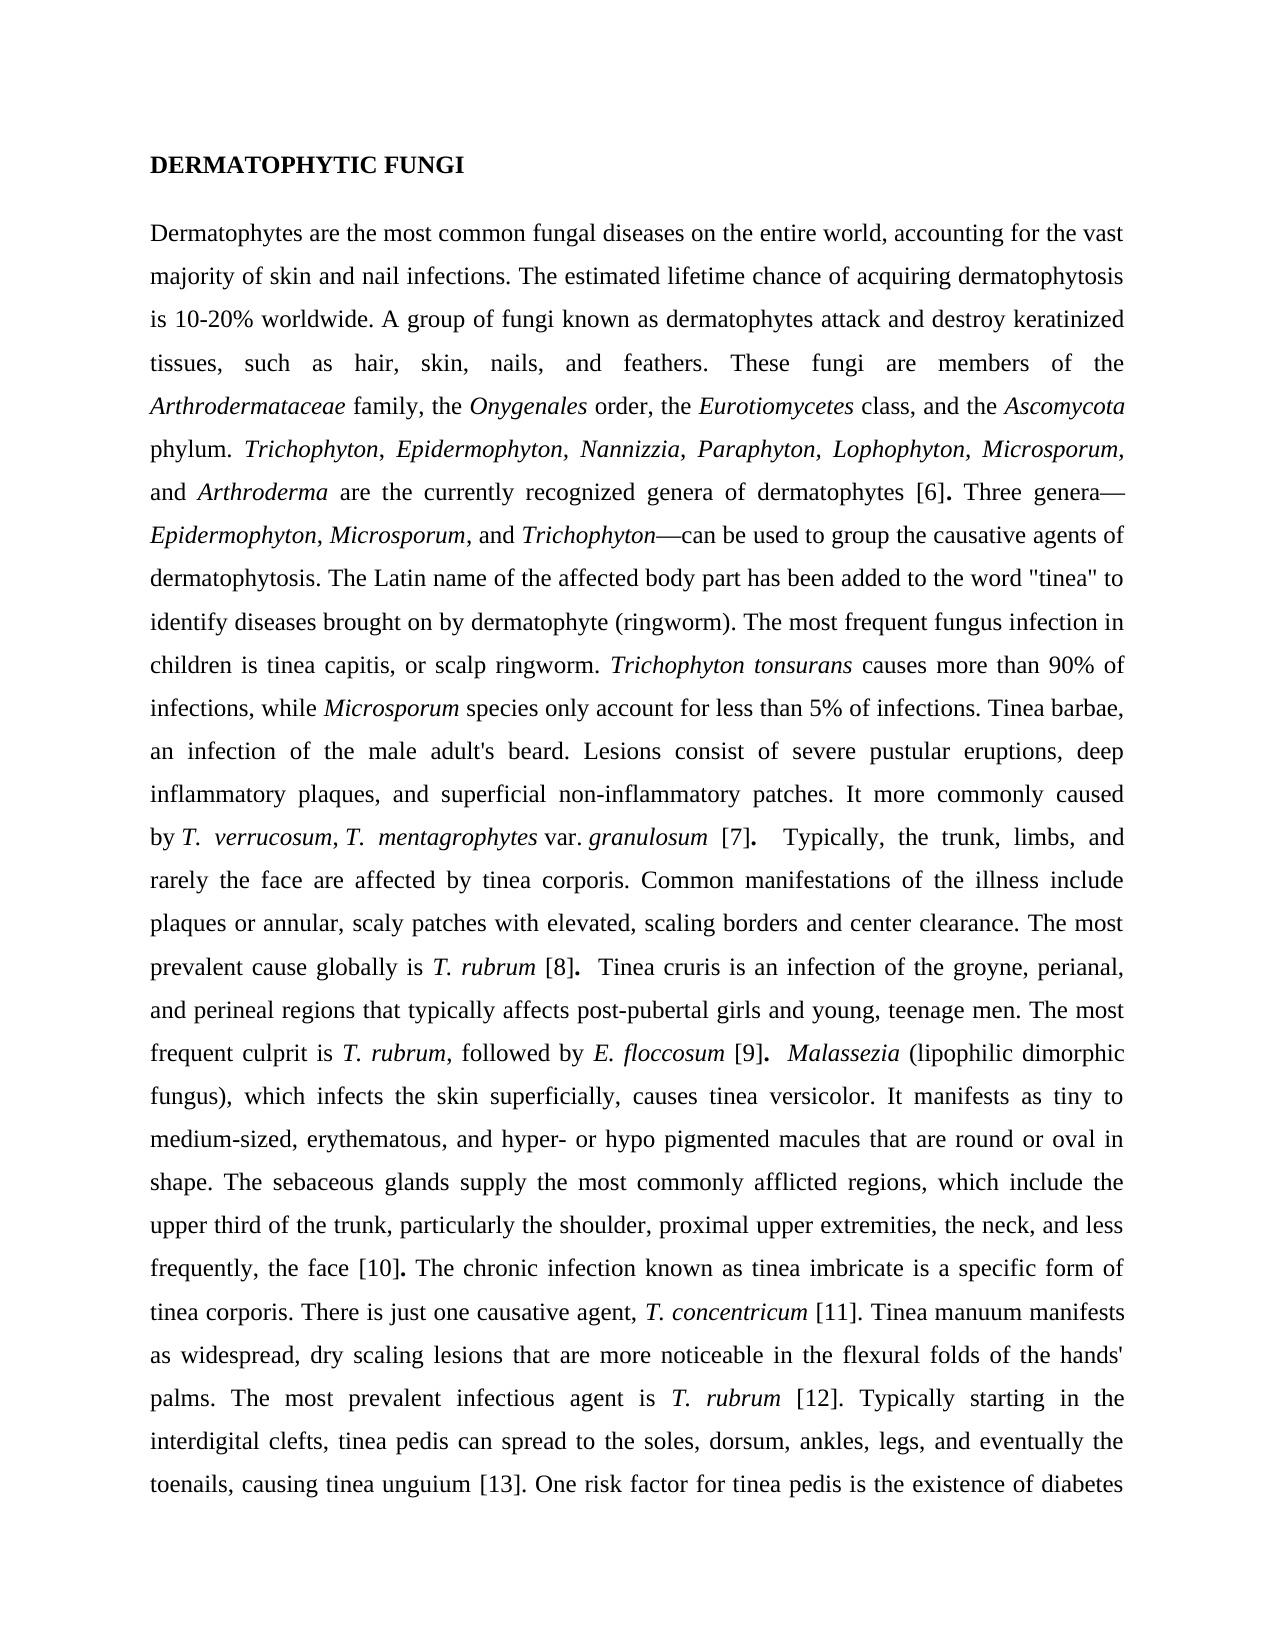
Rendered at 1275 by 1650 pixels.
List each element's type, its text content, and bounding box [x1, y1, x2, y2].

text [150, 218, 1125, 1498]
text DERMATOPHYTIC FUNGI [150, 150, 1125, 179]
